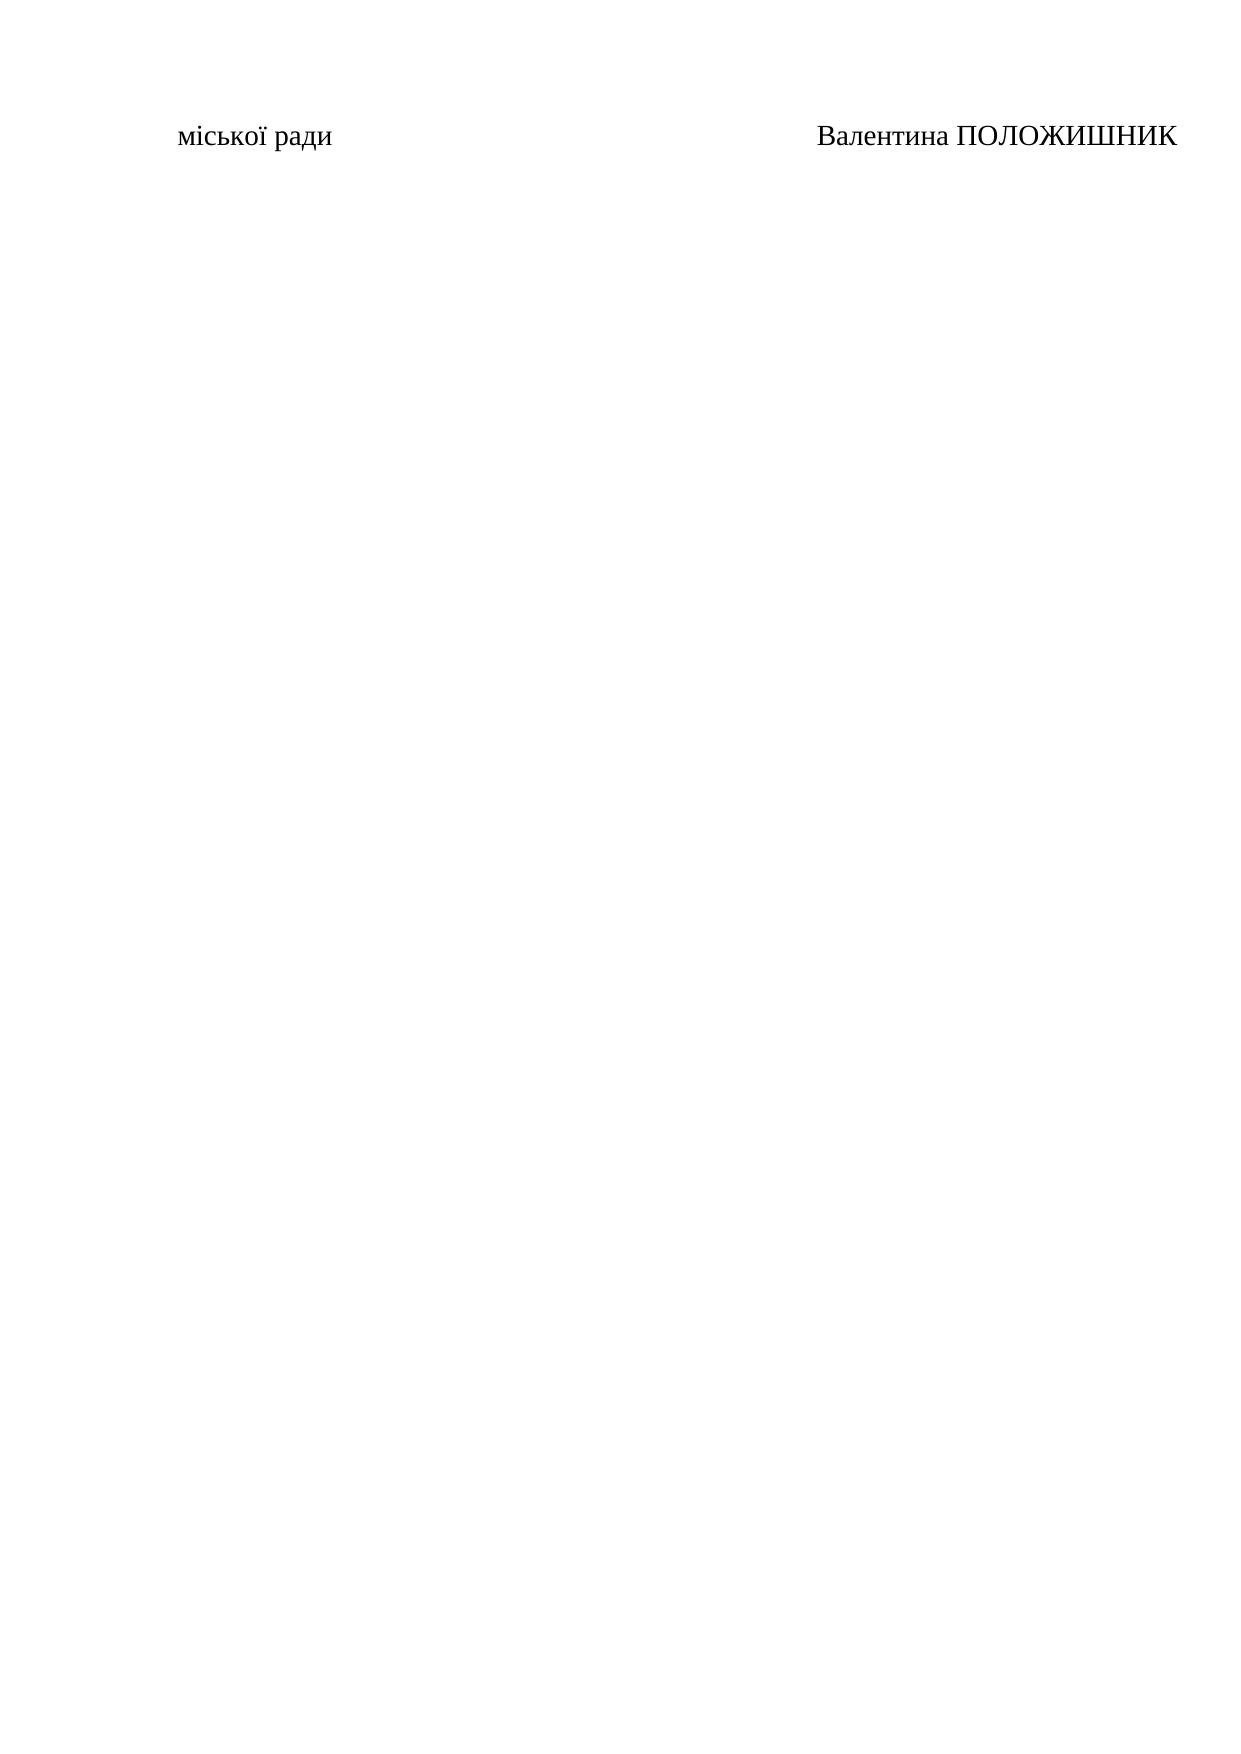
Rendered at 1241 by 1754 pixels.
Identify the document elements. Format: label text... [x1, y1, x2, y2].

text міської ради Валентина Положишник [177, 118, 1181, 152]
